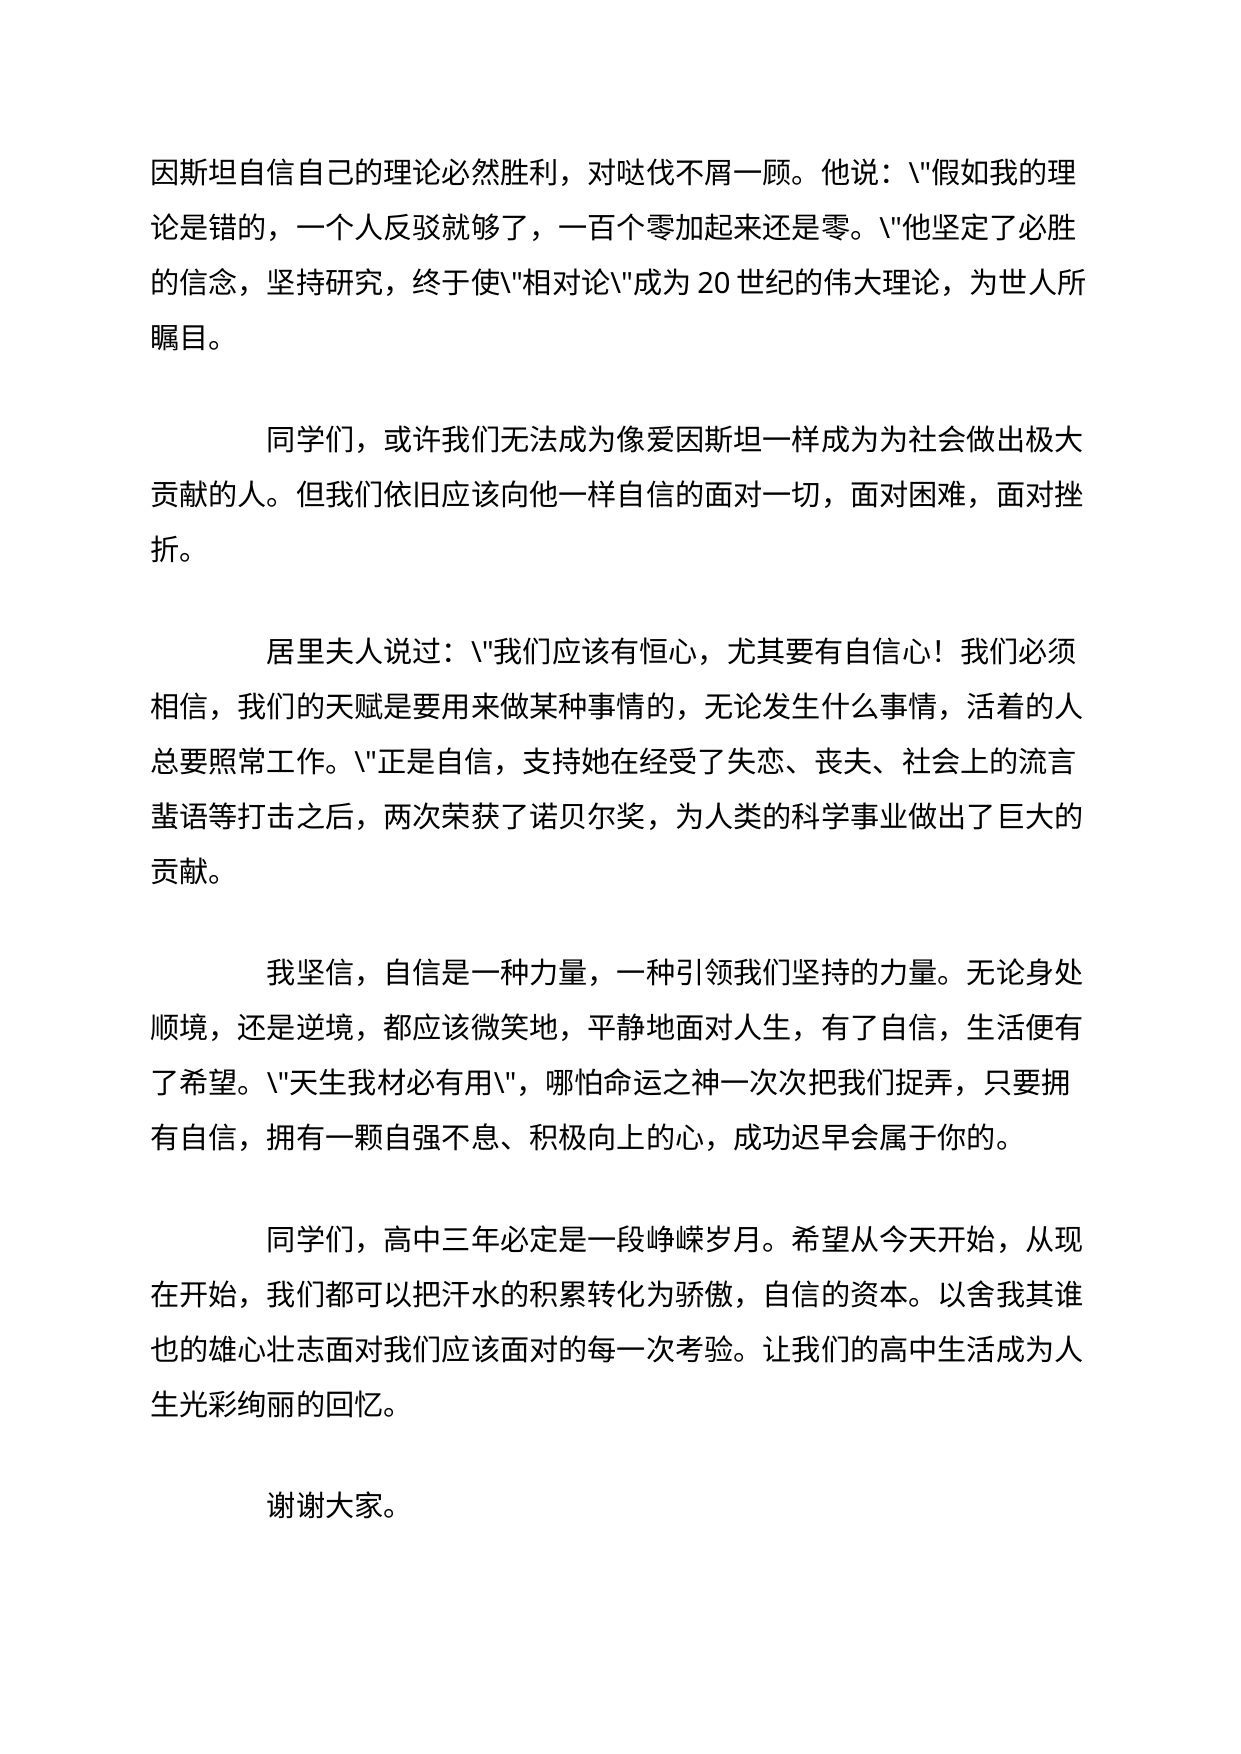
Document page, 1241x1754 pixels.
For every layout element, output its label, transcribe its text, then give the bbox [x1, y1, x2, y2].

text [150, 150, 1090, 357]
text 居里夫人说过：\"我们应该有恒心，尤其要有自信心！我们必须相信，我们的天赋是要用来做某种事情的，无论发生什么事情，活着的人总要照常工作。\"正是自信，支持她在经受了失恋、丧夫、社会上的流言蜚语等打击之后，两次荣获了诺贝尔奖，为人类的科学事业做出了巨大的贡献。 [150, 628, 1090, 890]
text 我坚信，自信是一种力量，一种引领我们坚持的力量。无论身处顺境，还是逆境，都应该微笑地，平静地面对人生，有了自信，生活便有了希望。\"天生我材必有用\"，哪怕命运之神一次次把我们捉弄，只要拥有自信，拥有一颗自强不息、积极向上的心，成功迟早会属于你的。 [150, 950, 1090, 1157]
text 谢谢大家。 [150, 1483, 1090, 1525]
text 同学们，高中三年必定是一段峥嵘岁月。希望从今天开始，从现在开始，我们都可以把汗水的积累转化为骄傲，自信的资本。以舍我其谁也的雄心壮志面对我们应该面对的每一次考验。让我们的高中生活成为人生光彩绚丽的回忆。 [150, 1216, 1090, 1423]
text 同学们，或许我们无法成为像爱因斯坦一样成为为社会做出极大贡献的人。但我们依旧应该向他一样自信的面对一切，面对困难，面对挫折。 [150, 417, 1090, 569]
